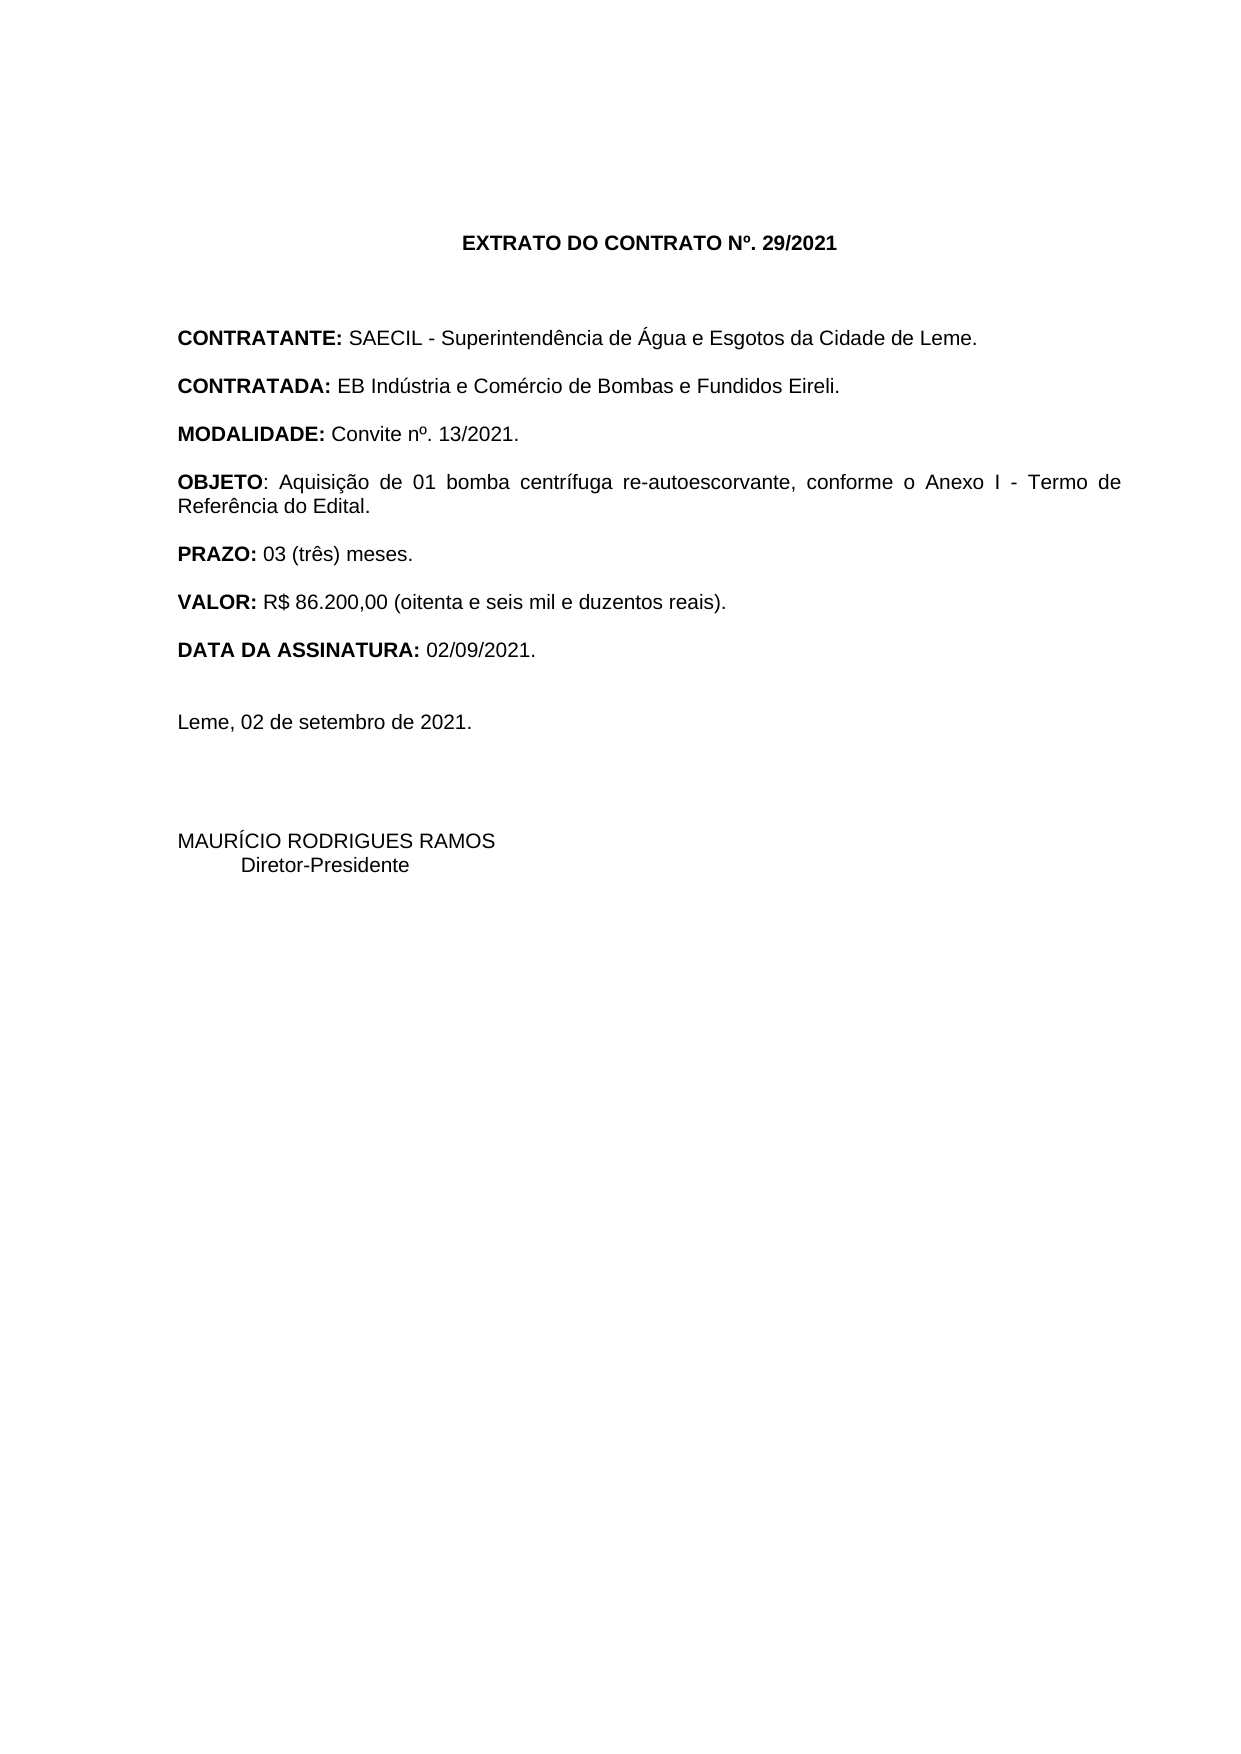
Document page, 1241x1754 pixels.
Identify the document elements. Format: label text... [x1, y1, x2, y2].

text VALOR: R$ 86.200,00 (oitenta e seis mil e duzentos reais). [177, 590, 1122, 614]
text CONTRATANTE: SAECIL - Superintendência de Água e Esgotos da Cidade de Leme. [177, 326, 1122, 350]
text CONTRATADA: EB Indústria e Comércio de Bombas e Fundidos Eireli. [177, 374, 1122, 398]
text MODALIDADE: Convite nº. 13/2021. [177, 422, 1122, 446]
text PRAZO: 03 (três) meses. [177, 542, 1122, 566]
text Diretor-Presidente [177, 853, 1122, 877]
text MAURÍCIO RODRIGUES RAMOS [177, 829, 1122, 853]
text Leme, 02 de setembro de 2021. [177, 709, 1122, 733]
text DATA DA ASSINATURA: 02/09/2021. [177, 638, 1122, 662]
text EXTRATO DO CONTRATO Nº. 29/2021 [177, 230, 1122, 254]
text OBJETO: Aquisição de 01 bomba centrífuga re-autoescorvante, conforme o Anexo I - Termo de Referência do Edital. [177, 470, 1122, 518]
